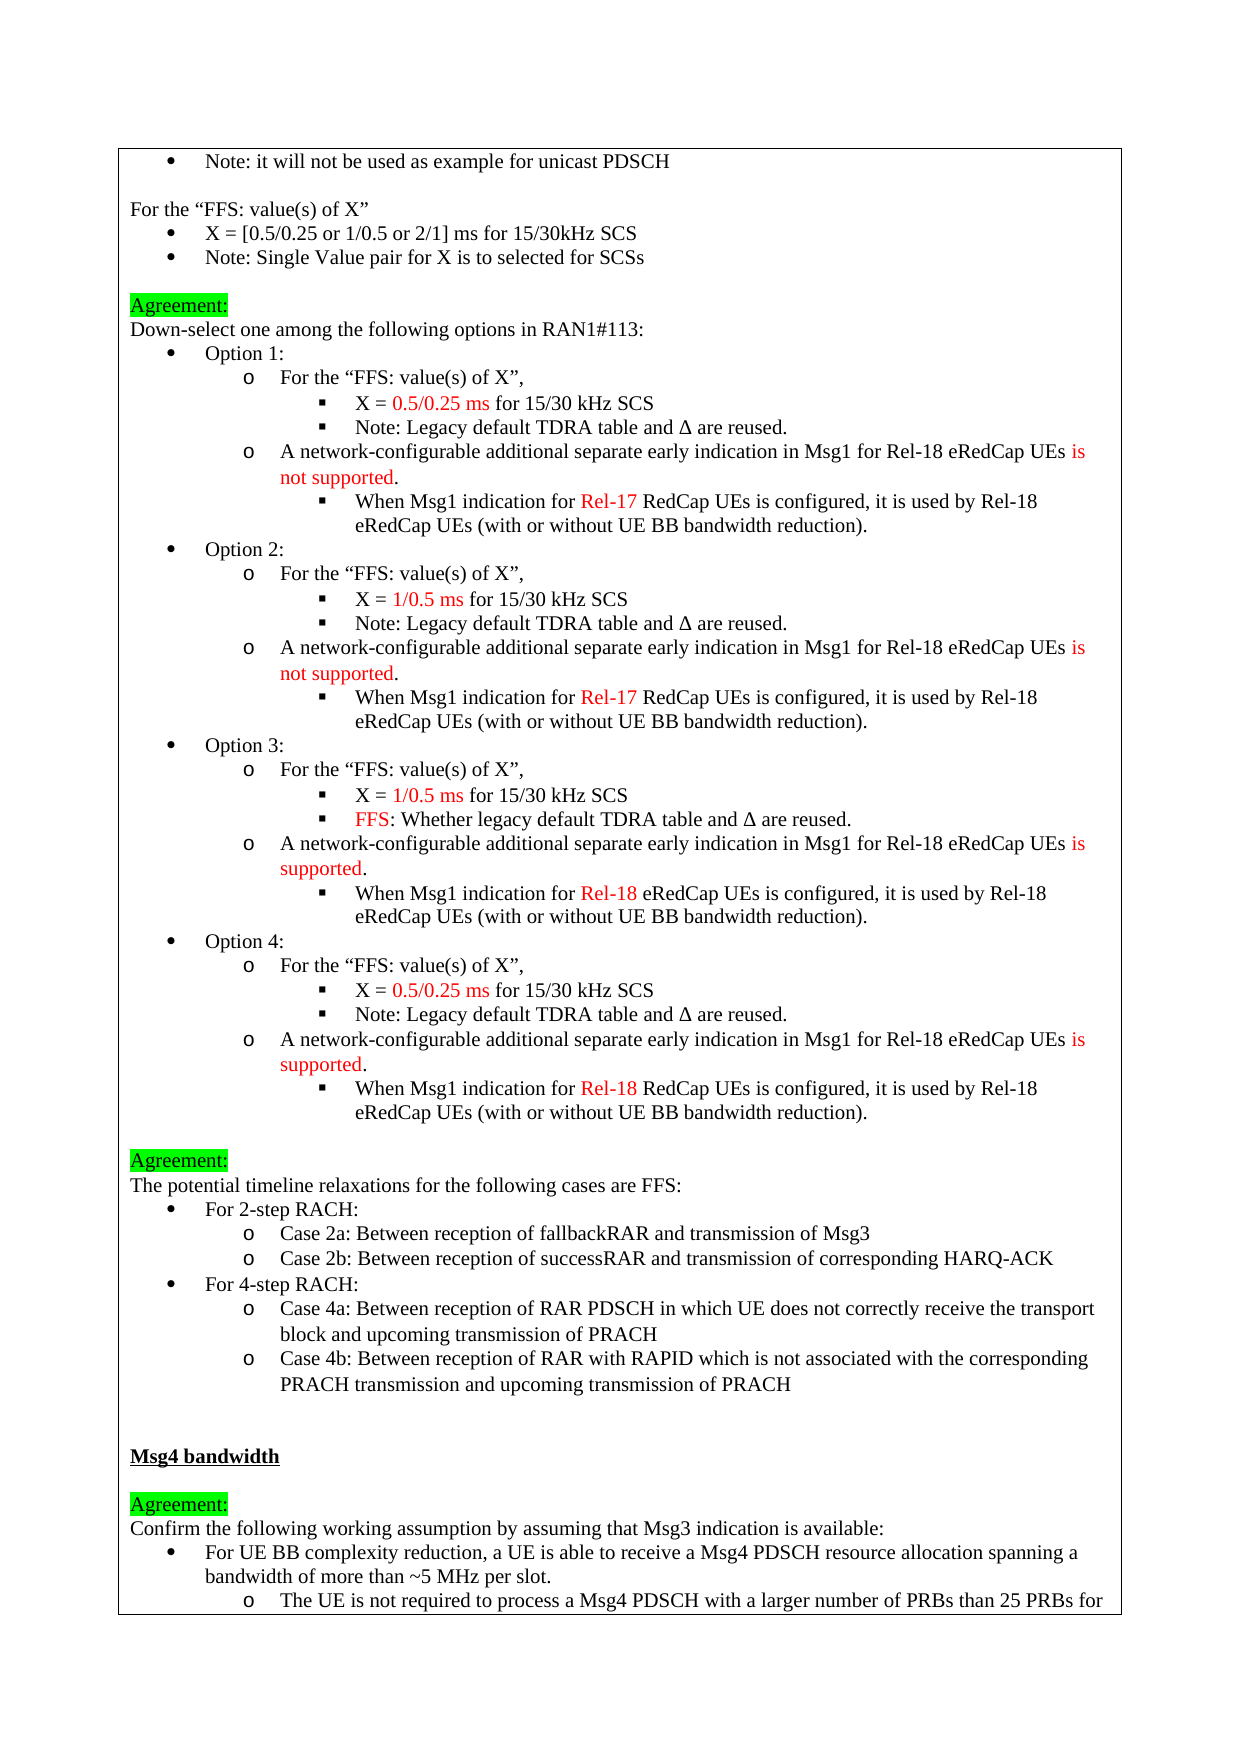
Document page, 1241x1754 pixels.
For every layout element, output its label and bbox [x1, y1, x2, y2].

table_header [119, 149, 1121, 1614]
